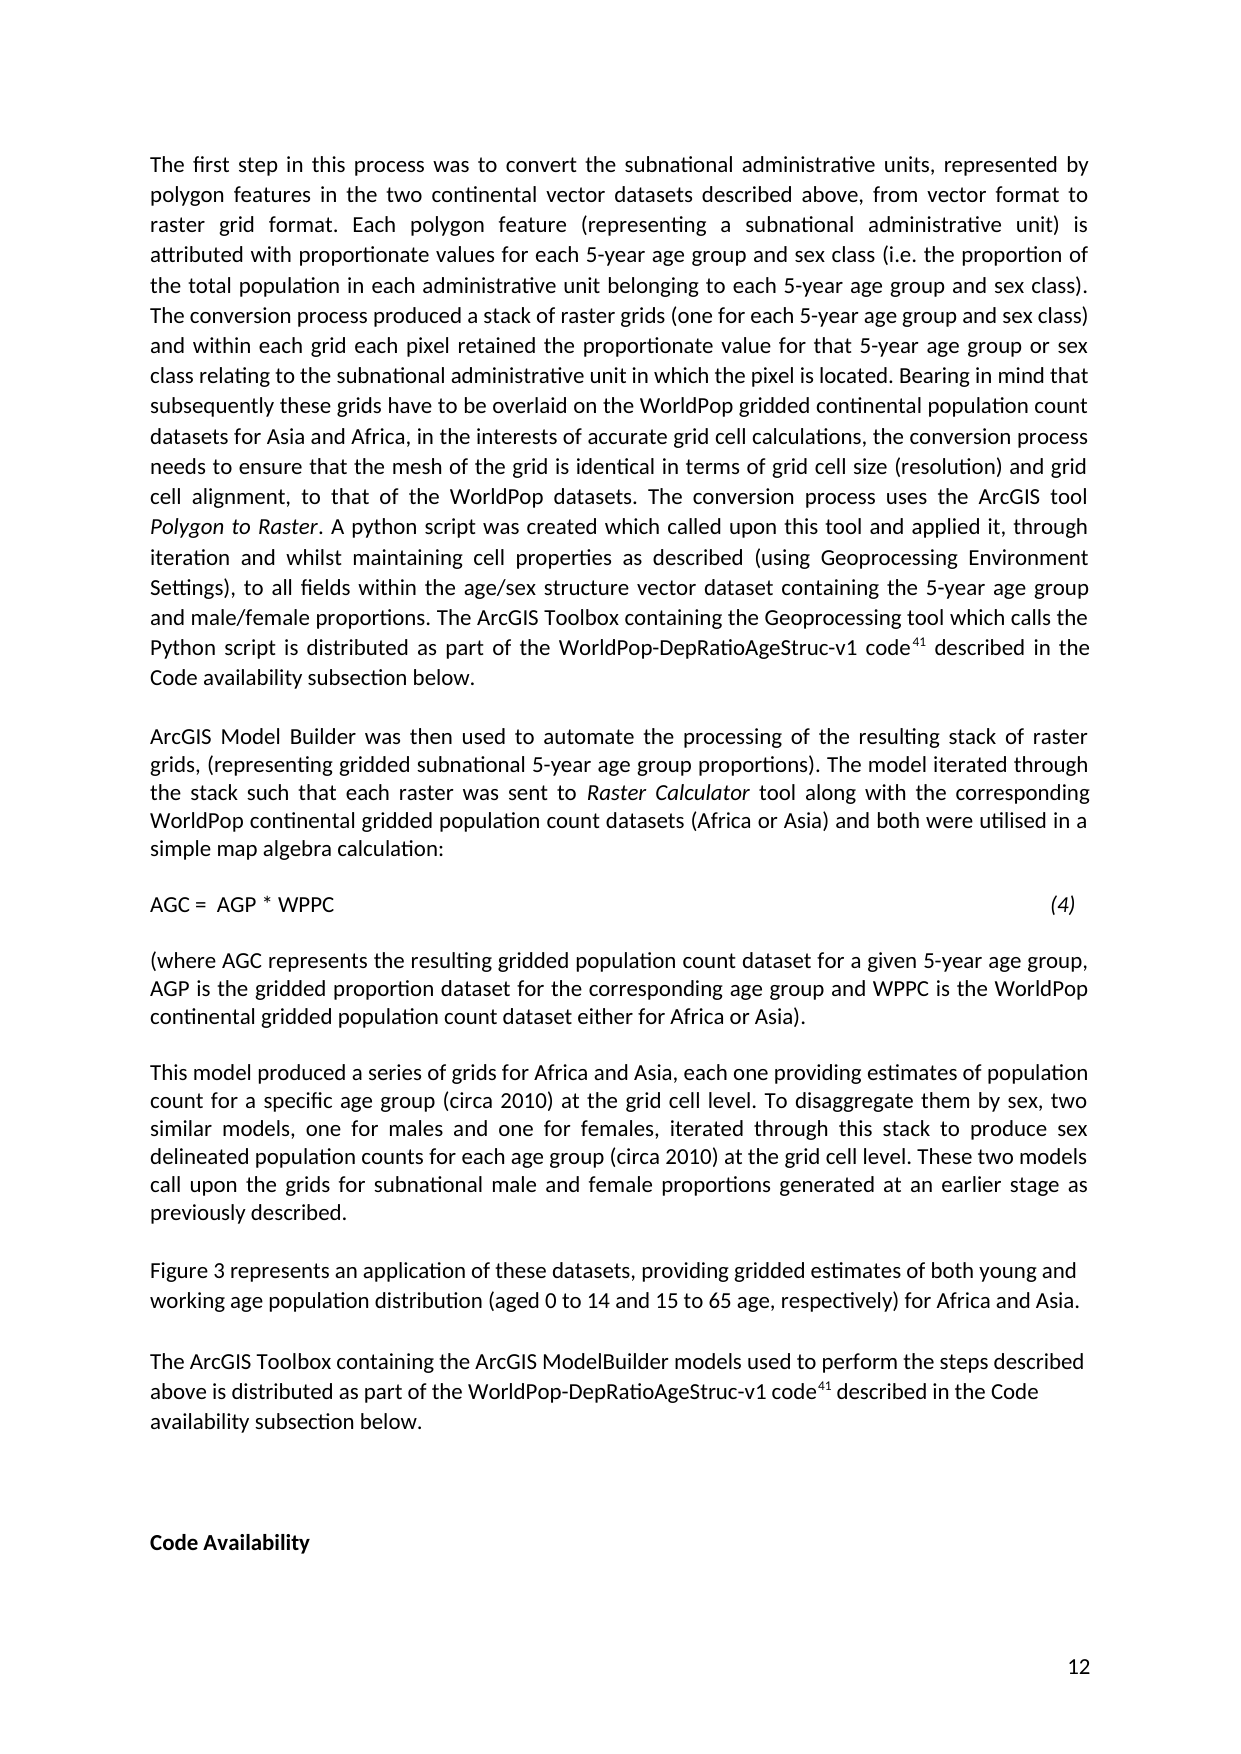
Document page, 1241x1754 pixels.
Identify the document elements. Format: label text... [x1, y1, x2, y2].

text (where AGC represents the resulting gridded population count dataset for a given 5-year age group, AGP is the gridded proportion dataset for the corresponding age group and WPPC is the WorldPop continental gridded population count dataset either for Africa or Asia). [150, 946, 1090, 1030]
text ArcGIS Model Builder was then used to automate the processing of the resulting stack of raster grids, (representing gridded subnational 5-year age group proportions). The model iterated through the stack such that each raster was sent to Raster Calculator tool along with the corresponding WorldPop continental gridded population count datasets (Africa or Asia) and both were utilised in a simple map algebra calculation: [150, 722, 1090, 862]
text The ArcGIS Toolbox containing the ArcGIS ModelBuilder models used to perform the steps described above is distributed as part of the WorldPop-DepRatioAgeStruc-v1 code41 described in the Code availability subsection below. [150, 1347, 1090, 1435]
text This model produced a series of grids for Africa and Asia, each one providing estimates of population count for a specific age group (circa 2010) at the grid cell level. To disaggregate them by sex, two similar models, one for males and one for females, iterated through this stack to produce sex delineated population counts for each age group (circa 2010) at the grid cell level. These two models call upon the grids for subnational male and female proportions generated at an earlier stage as previously described. [150, 1058, 1090, 1226]
text The first step in this process was to convert the subnational administrative units, represented by polygon features in the two continental vector datasets described above, from vector format to raster grid format. Each polygon feature (representing a subnational administrative unit) is attributed with proportionate values for each 5-year age group and sex class (i.e. the proportion of the total population in each administrative unit belonging to each 5-year age group and sex class). The conversion process produced a stack of raster grids (one for each 5-year age group and sex class) and within each grid each pixel retained the proportionate value for that 5-year age group or sex class relating to the subnational administrative unit in which the pixel is located. Bearing in mind that subsequently these grids have to be overlaid on the WorldPop gridded continental population count datasets for Asia and Africa, in the interests of accurate grid cell calculations, the conversion process needs to ensure that the mesh of the grid is identical in terms of grid cell size (resolution) and grid cell alignment, to that of the WorldPop datasets. The conversion process uses the ArcGIS tool Polygon to Raster. A python script was created which called upon this tool and applied it, through iteration and whilst maintaining cell properties as described (using Geoprocessing Environment Settings), to all fields within the age/sex structure vector dataset containing the 5-year age group and male/female proportions. The ArcGIS Toolbox containing the Geoprocessing tool which calls the Python script is distributed as part of the WorldPop-DepRatioAgeStruc-v1 code41 described in the Code availability subsection below. [150, 150, 1090, 692]
text AGC = AGP * WPPC (4) [150, 890, 1090, 918]
text Code Availability [150, 1528, 1090, 1556]
text Figure 3 represents an application of these datasets, providing gridded estimates of both young and working age population distribution (aged 0 to 14 and 15 to 65 age, respectively) for Africa and Asia. [150, 1256, 1090, 1314]
